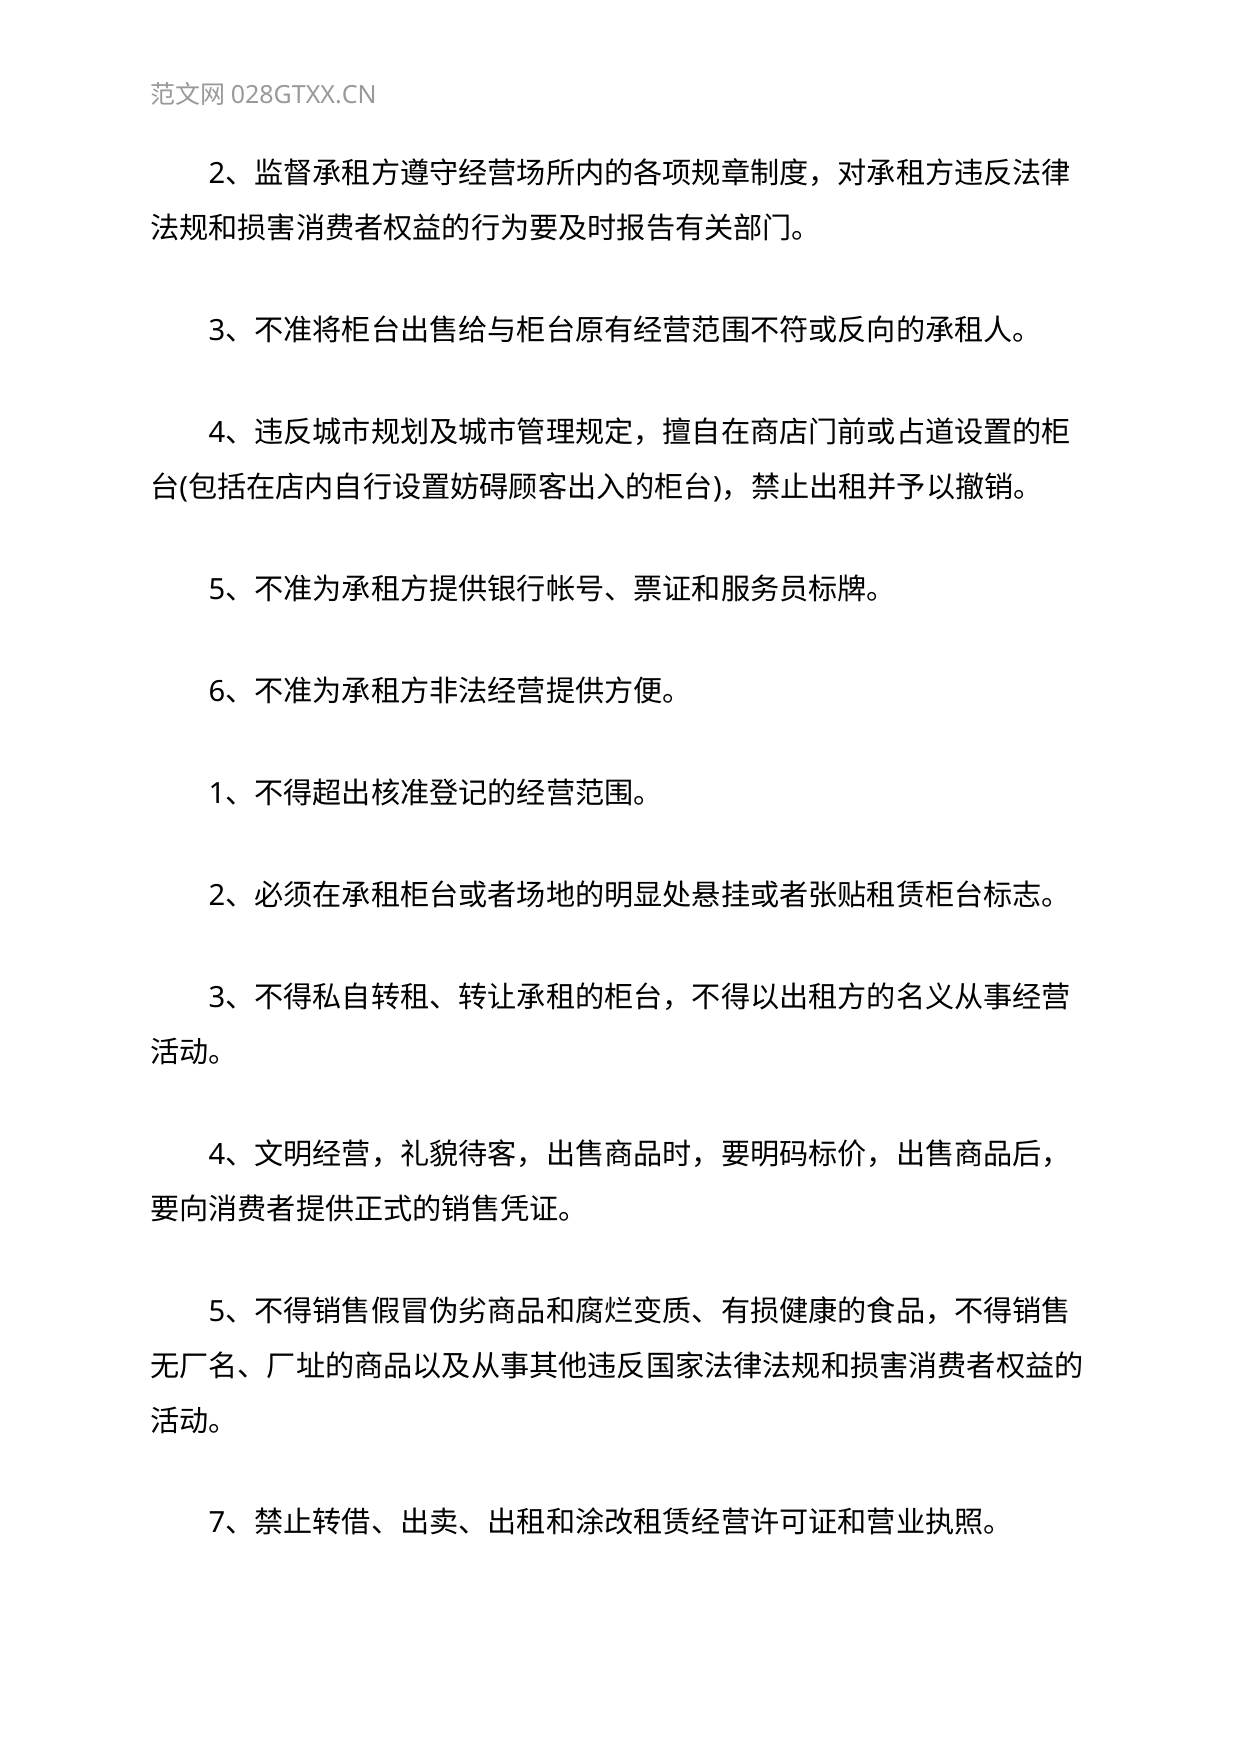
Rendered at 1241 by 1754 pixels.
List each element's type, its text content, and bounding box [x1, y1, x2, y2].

text 5、不准为承租方提供银行帐号、票证和服务员标牌。 [150, 566, 1090, 608]
text 2、必须在承租柜台或者场地的明显处悬挂或者张贴租赁柜台标志。 [150, 872, 1090, 914]
text 2、监督承租方遵守经营场所内的各项规章制度，对承租方违反法律法规和损害消费者权益的行为要及时报告有关部门。 [150, 150, 1090, 247]
text 7、禁止转借、出卖、出租和涂改租赁经营许可证和营业执照。 [150, 1499, 1090, 1541]
text 3、不准将柜台出售给与柜台原有经营范围不符或反向的承租人。 [150, 307, 1090, 349]
text 4、违反城市规划及城市管理规定，擅自在商店门前或占道设置的柜台(包括在店内自行设置妨碍顾客出入的柜台)，禁止出租并予以撤销。 [150, 409, 1090, 506]
text 4、文明经营，礼貌待客，出售商品时，要明码标价，出售商品后，要向消费者提供正式的销售凭证。 [150, 1130, 1090, 1228]
text 5、不得销售假冒伪劣商品和腐烂变质、有损健康的食品，不得销售无厂名、厂址的商品以及从事其他违反国家法律法规和损害消费者权益的活动。 [150, 1287, 1090, 1439]
text 3、不得私自转租、转让承租的柜台，不得以出租方的名义从事经营活动。 [150, 974, 1090, 1071]
text 6、不准为承租方非法经营提供方便。 [150, 668, 1090, 710]
text 1、不得超出核准登记的经营范围。 [150, 770, 1090, 812]
